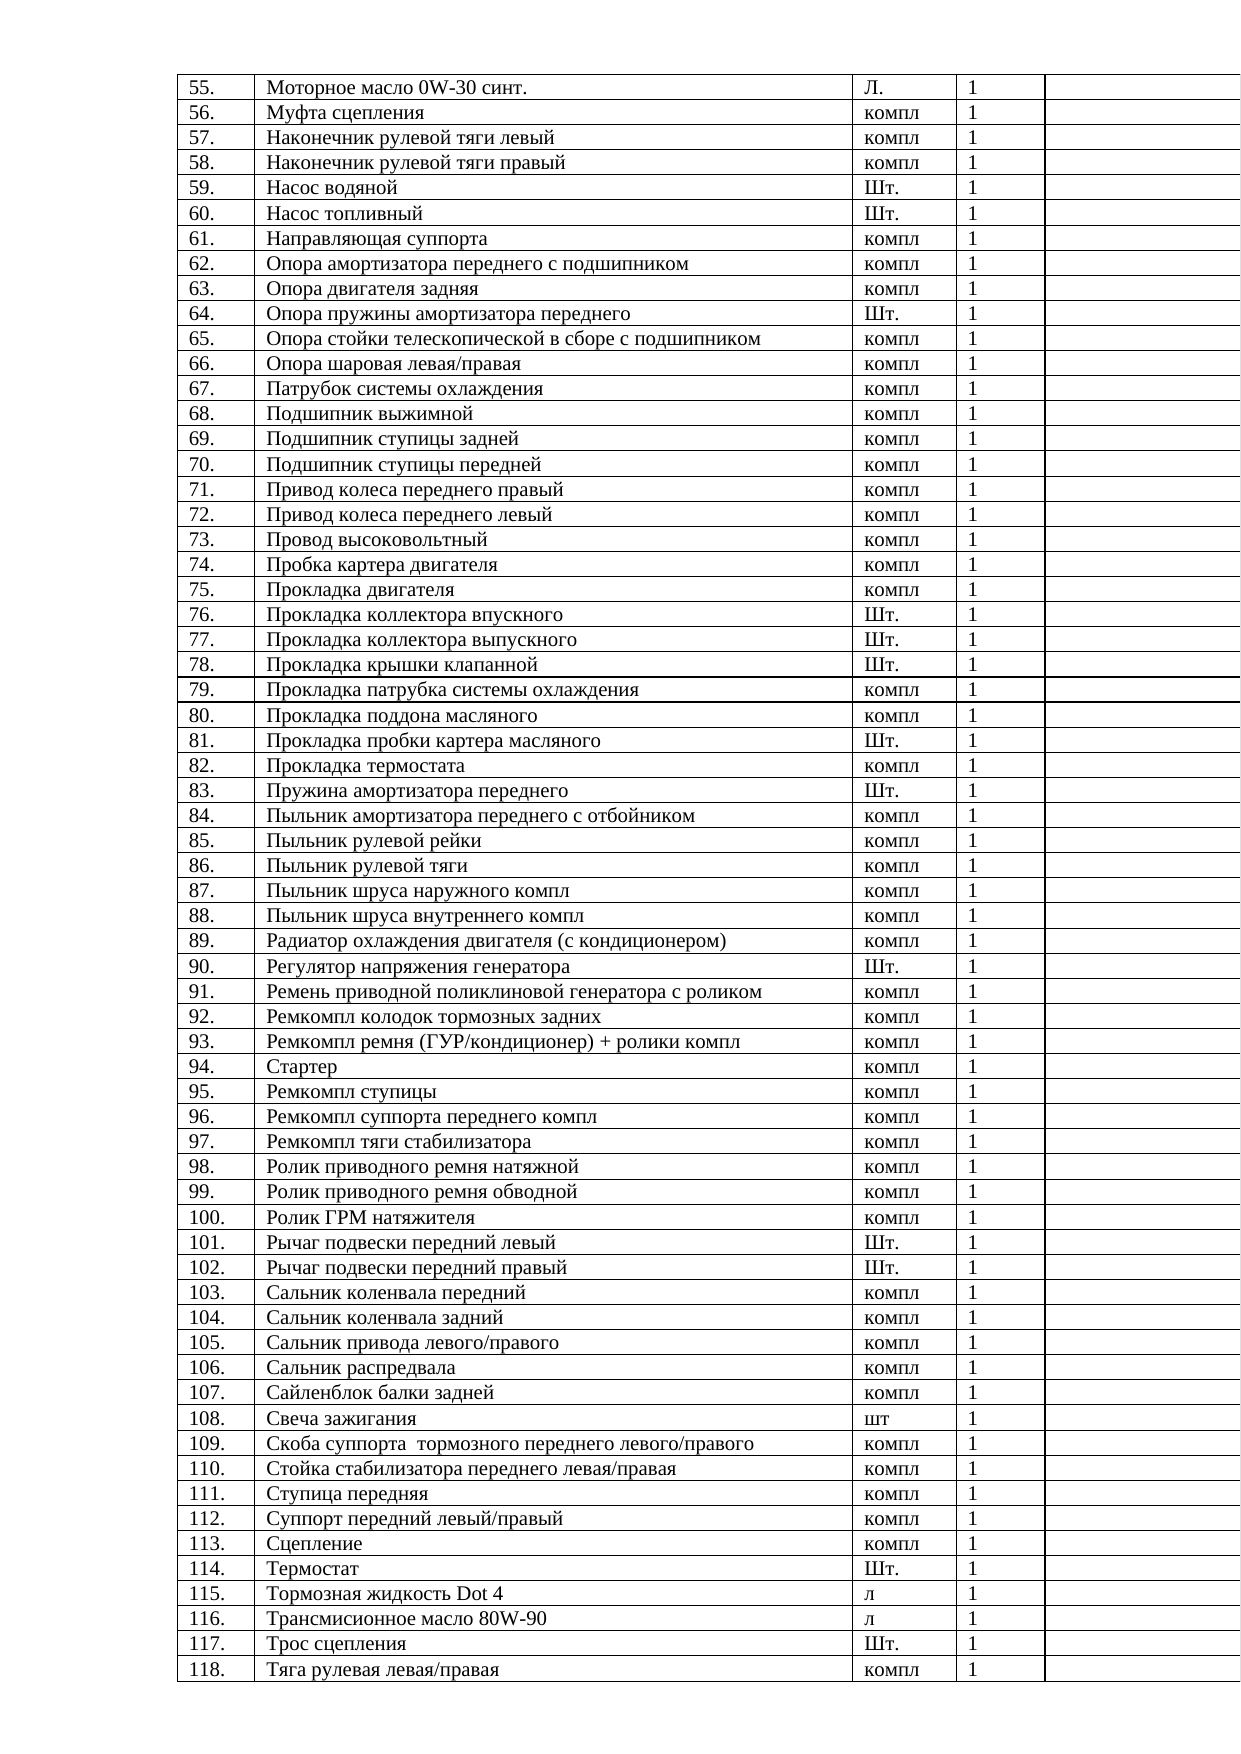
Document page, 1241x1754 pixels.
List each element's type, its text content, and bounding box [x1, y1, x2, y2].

table_cell компл [853, 451, 956, 476]
table_cell [1046, 200, 1240, 224]
table_cell Рычаг подвески передний правый [255, 1255, 852, 1279]
table_cell 1 [957, 652, 1044, 676]
table_cell [1046, 1481, 1240, 1505]
table_cell [1046, 954, 1240, 978]
table_cell 1 [957, 1079, 1044, 1103]
table_cell компл [853, 502, 956, 526]
table_cell Регулятор напряжения генератора [255, 954, 852, 978]
table_cell [1046, 1079, 1240, 1103]
table_cell [1046, 1456, 1240, 1480]
table_cell Ролик приводного ремня натяжной [255, 1154, 852, 1178]
table_cell [1046, 426, 1240, 450]
table_cell [178, 929, 254, 952]
table_cell Пыльник амортизатора переднего с отбойником [255, 803, 852, 827]
table_cell [1046, 1656, 1240, 1681]
table_cell компл [853, 226, 956, 249]
table_cell [1046, 929, 1240, 952]
table_cell Шт. [853, 954, 956, 978]
table_cell [1046, 602, 1240, 626]
table_cell Стартер [255, 1054, 852, 1078]
table_cell [178, 678, 254, 701]
table_cell Прокладка двигателя [255, 577, 852, 601]
table_cell Сальник распредвала [255, 1355, 852, 1379]
table_cell [178, 150, 254, 174]
table_cell [178, 1255, 254, 1279]
table_cell 1 [957, 1431, 1044, 1454]
table_cell 1 [957, 979, 1044, 1003]
table_cell [178, 1205, 254, 1229]
table_cell [178, 1180, 254, 1203]
table_cell Шт. [853, 200, 956, 224]
table_cell компл [853, 1656, 956, 1681]
table_cell компл [853, 1154, 956, 1178]
table_cell [178, 1531, 254, 1555]
table_cell [178, 502, 254, 526]
table_cell [1046, 376, 1240, 400]
table_cell компл [853, 853, 956, 877]
table_cell Ролик приводного ремня обводной [255, 1180, 852, 1203]
table_cell Шт. [853, 602, 956, 626]
table_cell 1 [957, 1230, 1044, 1254]
table_cell Шт. [853, 1255, 956, 1279]
table_cell [178, 1330, 254, 1354]
table_cell [178, 326, 254, 350]
table_cell 1 [957, 75, 1044, 99]
table_cell [178, 1556, 254, 1580]
table_cell компл [853, 1531, 956, 1555]
table_cell 1 [957, 1305, 1044, 1329]
table_cell [178, 175, 254, 199]
table_cell Сайленблок балки задней [255, 1380, 852, 1404]
table_cell компл [853, 1129, 956, 1153]
table_cell [1046, 703, 1240, 727]
table_cell шт [853, 1405, 956, 1429]
table_cell [1046, 1154, 1240, 1178]
table_cell Трансмисионное масло 80W-90 [255, 1606, 852, 1630]
table_cell [178, 451, 254, 476]
table_cell [1046, 1054, 1240, 1078]
table_cell компл [853, 1280, 956, 1304]
table_cell [178, 1506, 254, 1530]
table_cell [1046, 1506, 1240, 1530]
table_cell Шт. [853, 1631, 956, 1655]
table_cell Пружина амортизатора переднего [255, 778, 852, 802]
table_cell 1 [957, 678, 1044, 701]
table_cell [1046, 552, 1240, 576]
table_cell Патрубок системы охлаждения [255, 376, 852, 400]
table_cell компл [853, 753, 956, 777]
table_cell 1 [957, 778, 1044, 802]
table_cell Пыльник шруса наружного компл [255, 878, 852, 902]
table_cell 1 [957, 878, 1044, 902]
table_cell компл [853, 1456, 956, 1480]
table_cell компл [853, 803, 956, 827]
table_cell [1046, 1180, 1240, 1203]
table_cell компл [853, 1180, 956, 1203]
table_cell [1046, 1255, 1240, 1279]
table_cell Прокладка коллектора выпускного [255, 627, 852, 651]
table_cell Ступица передняя [255, 1481, 852, 1505]
table_cell [178, 1405, 254, 1429]
table_cell 1 [957, 527, 1044, 551]
table_cell [1046, 627, 1240, 651]
table_cell 1 [957, 1581, 1044, 1605]
table_cell компл [853, 1330, 956, 1354]
table_cell [1046, 527, 1240, 551]
table_cell 1 [957, 1180, 1044, 1203]
table_cell [178, 251, 254, 275]
table_cell компл [853, 577, 956, 601]
table_cell [178, 728, 254, 752]
table_cell Шт. [853, 778, 956, 802]
table_cell Провод высоковольтный [255, 527, 852, 551]
table_cell Скоба суппорта тормозного переднего левого/правого [255, 1431, 852, 1454]
table_cell компл [853, 1079, 956, 1103]
table_cell [1046, 1104, 1240, 1128]
table_cell [178, 778, 254, 802]
table_cell 1 [957, 301, 1044, 325]
table_cell [178, 351, 254, 375]
table_cell 1 [957, 1380, 1044, 1404]
table_cell [178, 577, 254, 601]
table_cell [1046, 1631, 1240, 1655]
table_cell [178, 853, 254, 877]
table_cell [1046, 1355, 1240, 1379]
table_cell [1046, 351, 1240, 375]
table_cell [178, 903, 254, 927]
table_cell компл [853, 1004, 956, 1028]
table_cell [1046, 1531, 1240, 1555]
table_cell компл [853, 552, 956, 576]
table_cell [178, 803, 254, 827]
table_cell 1 [957, 100, 1044, 124]
table_cell [178, 1054, 254, 1078]
table_cell 1 [957, 175, 1044, 199]
table_cell [1046, 1029, 1240, 1053]
table_cell [1046, 577, 1240, 601]
table_cell Рычаг подвески передний левый [255, 1230, 852, 1254]
table_cell Термостат [255, 1556, 852, 1580]
table_cell [1046, 276, 1240, 300]
table_cell [1046, 803, 1240, 827]
table_cell [178, 753, 254, 777]
table_cell [178, 1355, 254, 1379]
table_cell [1046, 1280, 1240, 1304]
table_cell [1046, 1129, 1240, 1153]
table_cell 1 [957, 451, 1044, 476]
table_cell [1046, 1606, 1240, 1630]
table_cell [1046, 753, 1240, 777]
table_cell [178, 979, 254, 1003]
table_cell Суппорт передний левый/правый [255, 1506, 852, 1530]
table_cell [1046, 652, 1240, 676]
table_cell [178, 100, 254, 124]
table_cell Опора стойки телескопической в сборе с подшипником [255, 326, 852, 350]
table_cell Шт. [853, 652, 956, 676]
table_cell [1046, 778, 1240, 802]
table_cell 1 [957, 903, 1044, 927]
table_cell [1046, 125, 1240, 149]
table_cell [1046, 502, 1240, 526]
table_cell [178, 828, 254, 852]
table_cell 1 [957, 954, 1044, 978]
table_cell [1046, 728, 1240, 752]
table_cell [178, 602, 254, 626]
table_cell [178, 703, 254, 727]
table_cell 1 [957, 1456, 1044, 1480]
table_cell [178, 627, 254, 651]
table_cell компл [853, 426, 956, 450]
table_cell [178, 426, 254, 450]
table_cell [1046, 75, 1240, 99]
table_cell [178, 1004, 254, 1028]
table_cell Шт. [853, 1230, 956, 1254]
table_cell л [853, 1581, 956, 1605]
table_cell [178, 1029, 254, 1053]
table_cell 1 [957, 1481, 1044, 1505]
table_cell Ремкомпл колодок тормозных задних [255, 1004, 852, 1028]
table_cell [1046, 853, 1240, 877]
table_cell Насос топливный [255, 200, 852, 224]
table_cell [1046, 100, 1240, 124]
table_cell Подшипник ступицы задней [255, 426, 852, 450]
table_cell Прокладка коллектора впускного [255, 602, 852, 626]
table_cell 1 [957, 351, 1044, 375]
table_cell 1 [957, 1531, 1044, 1555]
table_cell 1 [957, 1355, 1044, 1379]
table_cell [178, 1230, 254, 1254]
table_cell 1 [957, 1154, 1044, 1178]
table_cell компл [853, 903, 956, 927]
table_cell [1046, 1004, 1240, 1028]
table_cell Подшипник выжимной [255, 401, 852, 425]
table_cell Ремкомпл ступицы [255, 1079, 852, 1103]
table_cell [1046, 226, 1240, 249]
table_cell Ремкомпл тяги стабилизатора [255, 1129, 852, 1153]
table_cell 1 [957, 602, 1044, 626]
table_cell [178, 1456, 254, 1480]
table_cell [178, 1079, 254, 1103]
table_cell [178, 1656, 254, 1681]
table_cell компл [853, 1029, 956, 1053]
table_cell л [853, 1606, 956, 1630]
table_cell [1046, 979, 1240, 1003]
table_cell Направляющая суппорта [255, 226, 852, 249]
table_cell Л. [853, 75, 956, 99]
table_cell [1046, 326, 1240, 350]
table_cell [178, 226, 254, 249]
table_cell Ролик ГРМ натяжителя [255, 1205, 852, 1229]
table_cell компл [853, 1104, 956, 1128]
table_cell 1 [957, 1205, 1044, 1229]
table_cell 1 [957, 1631, 1044, 1655]
table_cell [178, 477, 254, 501]
table_cell [178, 1380, 254, 1404]
table_cell 1 [957, 1506, 1044, 1530]
table_cell 1 [957, 1330, 1044, 1354]
table_cell 1 [957, 1029, 1044, 1053]
table_cell 1 [957, 803, 1044, 827]
table_cell 1 [957, 125, 1044, 149]
table_cell компл [853, 376, 956, 400]
table_cell Прокладка пробки картера масляного [255, 728, 852, 752]
table_cell Пыльник шруса внутреннего компл [255, 903, 852, 927]
table_cell Сальник коленвала передний [255, 1280, 852, 1304]
table_cell [178, 1631, 254, 1655]
table_cell 1 [957, 200, 1044, 224]
table_cell 1 [957, 401, 1044, 425]
table_cell [178, 1431, 254, 1454]
table_cell Шт. [853, 175, 956, 199]
table_cell Моторное масло 0W-30 синт. [255, 75, 852, 99]
table_cell Стойка стабилизатора переднего левая/правая [255, 1456, 852, 1480]
table_cell Шт. [853, 627, 956, 651]
table_cell 1 [957, 1054, 1044, 1078]
table_cell Шт. [853, 1556, 956, 1580]
table_cell Насос водяной [255, 175, 852, 199]
table_cell компл [853, 276, 956, 300]
table_cell 1 [957, 577, 1044, 601]
table_cell компл [853, 1506, 956, 1530]
table_cell Свеча зажигания [255, 1405, 852, 1429]
table_cell компл [853, 1305, 956, 1329]
table_cell [178, 1129, 254, 1153]
table_cell [1046, 1556, 1240, 1580]
table_cell [178, 1606, 254, 1630]
table_cell Трос сцепления [255, 1631, 852, 1655]
table_cell 1 [957, 1606, 1044, 1630]
table_cell [1046, 1405, 1240, 1429]
table_cell 1 [957, 1255, 1044, 1279]
table_cell 1 [957, 502, 1044, 526]
table_cell [1046, 1431, 1240, 1454]
table_cell Радиатор охлаждения двигателя (с кондиционером) [255, 929, 852, 952]
table_cell [178, 276, 254, 300]
table_cell Прокладка термостата [255, 753, 852, 777]
table_cell Пыльник рулевой рейки [255, 828, 852, 852]
table_cell 1 [957, 1556, 1044, 1580]
table_cell [178, 1581, 254, 1605]
table_cell [178, 1481, 254, 1505]
table_cell 1 [957, 853, 1044, 877]
table_cell компл [853, 351, 956, 375]
table_cell Шт. [853, 301, 956, 325]
table_cell [178, 954, 254, 978]
table_cell [178, 1305, 254, 1329]
table_cell компл [853, 703, 956, 727]
table_cell Сальник коленвала задний [255, 1305, 852, 1329]
table_cell Наконечник рулевой тяги левый [255, 125, 852, 149]
table_cell 1 [957, 728, 1044, 752]
table_cell компл [853, 401, 956, 425]
table_cell компл [853, 929, 956, 952]
table_cell 1 [957, 552, 1044, 576]
table_cell 1 [957, 1656, 1044, 1681]
table_cell 1 [957, 627, 1044, 651]
table_cell компл [853, 878, 956, 902]
table_cell [1046, 451, 1240, 476]
table_cell компл [853, 678, 956, 701]
table_cell Ремкомпл ремня (ГУР/кондиционер) + ролики компл [255, 1029, 852, 1053]
table_cell компл [853, 1481, 956, 1505]
table_cell [1046, 477, 1240, 501]
table_cell [1046, 1230, 1240, 1254]
table_cell [178, 200, 254, 224]
table_cell [178, 1280, 254, 1304]
table_cell Привод колеса переднего левый [255, 502, 852, 526]
table_cell 1 [957, 1129, 1044, 1153]
table_cell Сальник привода левого/правого [255, 1330, 852, 1354]
table_cell [178, 878, 254, 902]
table_cell [178, 652, 254, 676]
table_cell Пробка картера двигателя [255, 552, 852, 576]
table_cell компл [853, 150, 956, 174]
table_cell Наконечник рулевой тяги правый [255, 150, 852, 174]
table_cell 1 [957, 150, 1044, 174]
table_cell [1046, 903, 1240, 927]
table_cell компл [853, 326, 956, 350]
table_cell [178, 401, 254, 425]
table_cell Муфта сцепления [255, 100, 852, 124]
table_cell компл [853, 1380, 956, 1404]
table_cell [1046, 175, 1240, 199]
table_cell 1 [957, 753, 1044, 777]
table_cell компл [853, 1054, 956, 1078]
table_cell 1 [957, 1104, 1044, 1128]
table_cell [1046, 1330, 1240, 1354]
table_cell компл [853, 1205, 956, 1229]
table_cell 1 [957, 376, 1044, 400]
table_cell Прокладка поддона масляного [255, 703, 852, 727]
table_cell Сцепление [255, 1531, 852, 1555]
table_cell 1 [957, 477, 1044, 501]
table_cell [178, 301, 254, 325]
table_cell [178, 125, 254, 149]
table_cell Привод колеса переднего правый [255, 477, 852, 501]
table_cell компл [853, 1431, 956, 1454]
table_cell компл [853, 125, 956, 149]
table_cell Подшипник ступицы передней [255, 451, 852, 476]
table_cell [1046, 878, 1240, 902]
table_cell 1 [957, 226, 1044, 249]
table_cell компл [853, 979, 956, 1003]
table_cell компл [853, 527, 956, 551]
table_cell Тормозная жидкость Dot 4 [255, 1581, 852, 1605]
table_cell Ремкомпл суппорта переднего компл [255, 1104, 852, 1128]
table_cell [178, 552, 254, 576]
table_cell компл [853, 477, 956, 501]
table_cell [1046, 1205, 1240, 1229]
table_cell компл [853, 251, 956, 275]
table_cell [178, 527, 254, 551]
table_cell Прокладка крышки клапанной [255, 652, 852, 676]
table_cell [1046, 251, 1240, 275]
table_cell [1046, 150, 1240, 174]
table_cell 1 [957, 251, 1044, 275]
table_cell 1 [957, 276, 1044, 300]
table_cell 1 [957, 326, 1044, 350]
table_cell компл [853, 1355, 956, 1379]
table_cell Опора амортизатора переднего с подшипником [255, 251, 852, 275]
table_cell [1046, 1581, 1240, 1605]
table_cell Опора шаровая левая/правая [255, 351, 852, 375]
table_cell Опора двигателя задняя [255, 276, 852, 300]
table_cell компл [853, 100, 956, 124]
table_cell [1046, 301, 1240, 325]
table_cell 1 [957, 929, 1044, 952]
table_cell [178, 376, 254, 400]
table_cell [1046, 1305, 1240, 1329]
table_cell 1 [957, 1405, 1044, 1429]
table_cell [1046, 1380, 1240, 1404]
table_cell Прокладка патрубка системы охлаждения [255, 678, 852, 701]
table_cell [1046, 401, 1240, 425]
table_cell [178, 75, 254, 99]
table_cell Тяга рулевая левая/правая [255, 1656, 852, 1681]
table_cell [1046, 678, 1240, 701]
table_cell [1046, 828, 1240, 852]
table_cell Пыльник рулевой тяги [255, 853, 852, 877]
table_cell [178, 1154, 254, 1178]
table_cell 1 [957, 828, 1044, 852]
table_cell 1 [957, 703, 1044, 727]
table_cell Шт. [853, 728, 956, 752]
table_cell Опора пружины амортизатора переднего [255, 301, 852, 325]
table_cell [178, 1104, 254, 1128]
table_cell компл [853, 828, 956, 852]
table_cell 1 [957, 1004, 1044, 1028]
table_cell Ремень приводной поликлиновой генератора с роликом [255, 979, 852, 1003]
table_cell 1 [957, 1280, 1044, 1304]
table_cell 1 [957, 426, 1044, 450]
